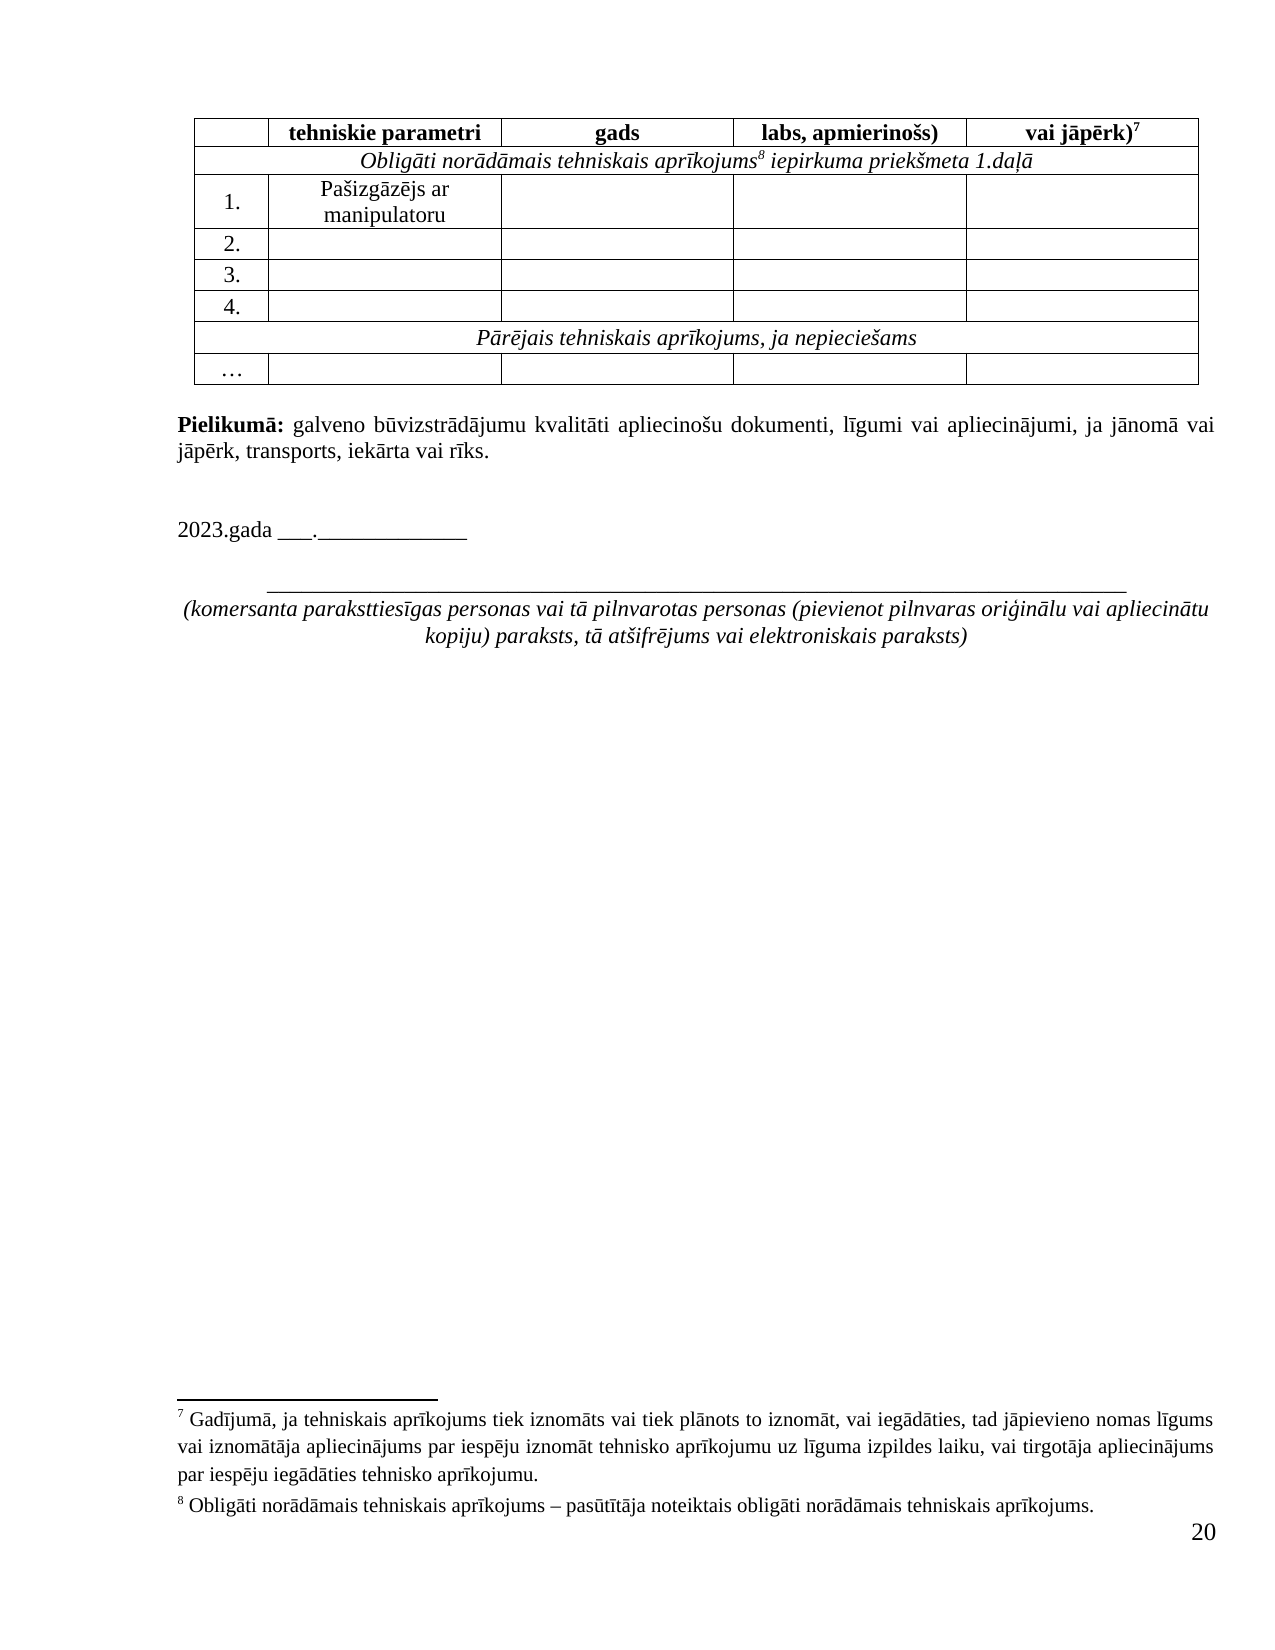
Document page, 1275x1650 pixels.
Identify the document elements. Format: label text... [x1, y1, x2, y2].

text (komersanta paraksttiesīgas personas vai tā pilnvarotas personas (pievienot pilnvaras oriģinālu vai apliecinātu kopiju) paraksts, tā atšifrējums vai elektroniskais paraksts) [177, 596, 1216, 648]
table_cell [502, 175, 733, 227]
table_cell [734, 291, 966, 321]
table_cell [269, 354, 501, 384]
table_cell [502, 291, 733, 321]
table_header Nr.p.k. [195, 119, 268, 146]
table_cell [967, 175, 1198, 227]
table_cell [967, 260, 1198, 290]
table_cell 1. [195, 175, 268, 227]
table_cell [967, 291, 1198, 321]
text Pielikumā: galveno būvizstrādājumu kvalitāti apliecinošu dokumenti, līgumi vai apliecinājumi, ja jānomā vai jāpērk, transports, iekārta vai rīks. [177, 411, 1216, 464]
table_cell [502, 354, 733, 384]
table_cell [734, 354, 966, 384]
table_cell [269, 291, 501, 321]
table_cell 2. [195, 229, 268, 259]
table_cell Pašizgāzējs ar manipulatoru [269, 175, 501, 227]
table_cell 4. [195, 291, 268, 321]
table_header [269, 119, 501, 146]
table_cell … [195, 354, 268, 384]
table_cell [269, 260, 501, 290]
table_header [502, 119, 733, 146]
table_cell [734, 229, 966, 259]
table_cell [734, 175, 966, 227]
table_cell [967, 354, 1198, 384]
table_cell Pārējais tehniskais aprīkojums, ja nepieciešams [195, 322, 1198, 352]
table_cell [734, 260, 966, 290]
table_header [967, 119, 1198, 146]
text ___________________________________________________________________________ [177, 569, 1216, 596]
table_cell Obligāti norādāmais tehniskais aprīkojums iepirkuma priekšmeta 1.daļā [195, 147, 1198, 174]
table_cell 3. [195, 260, 268, 290]
table_cell [502, 260, 733, 290]
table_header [734, 119, 966, 146]
text 2023.gada ___._____________ [177, 516, 1216, 543]
table_cell [502, 229, 733, 259]
table_cell [967, 229, 1198, 259]
table_cell [269, 229, 501, 259]
